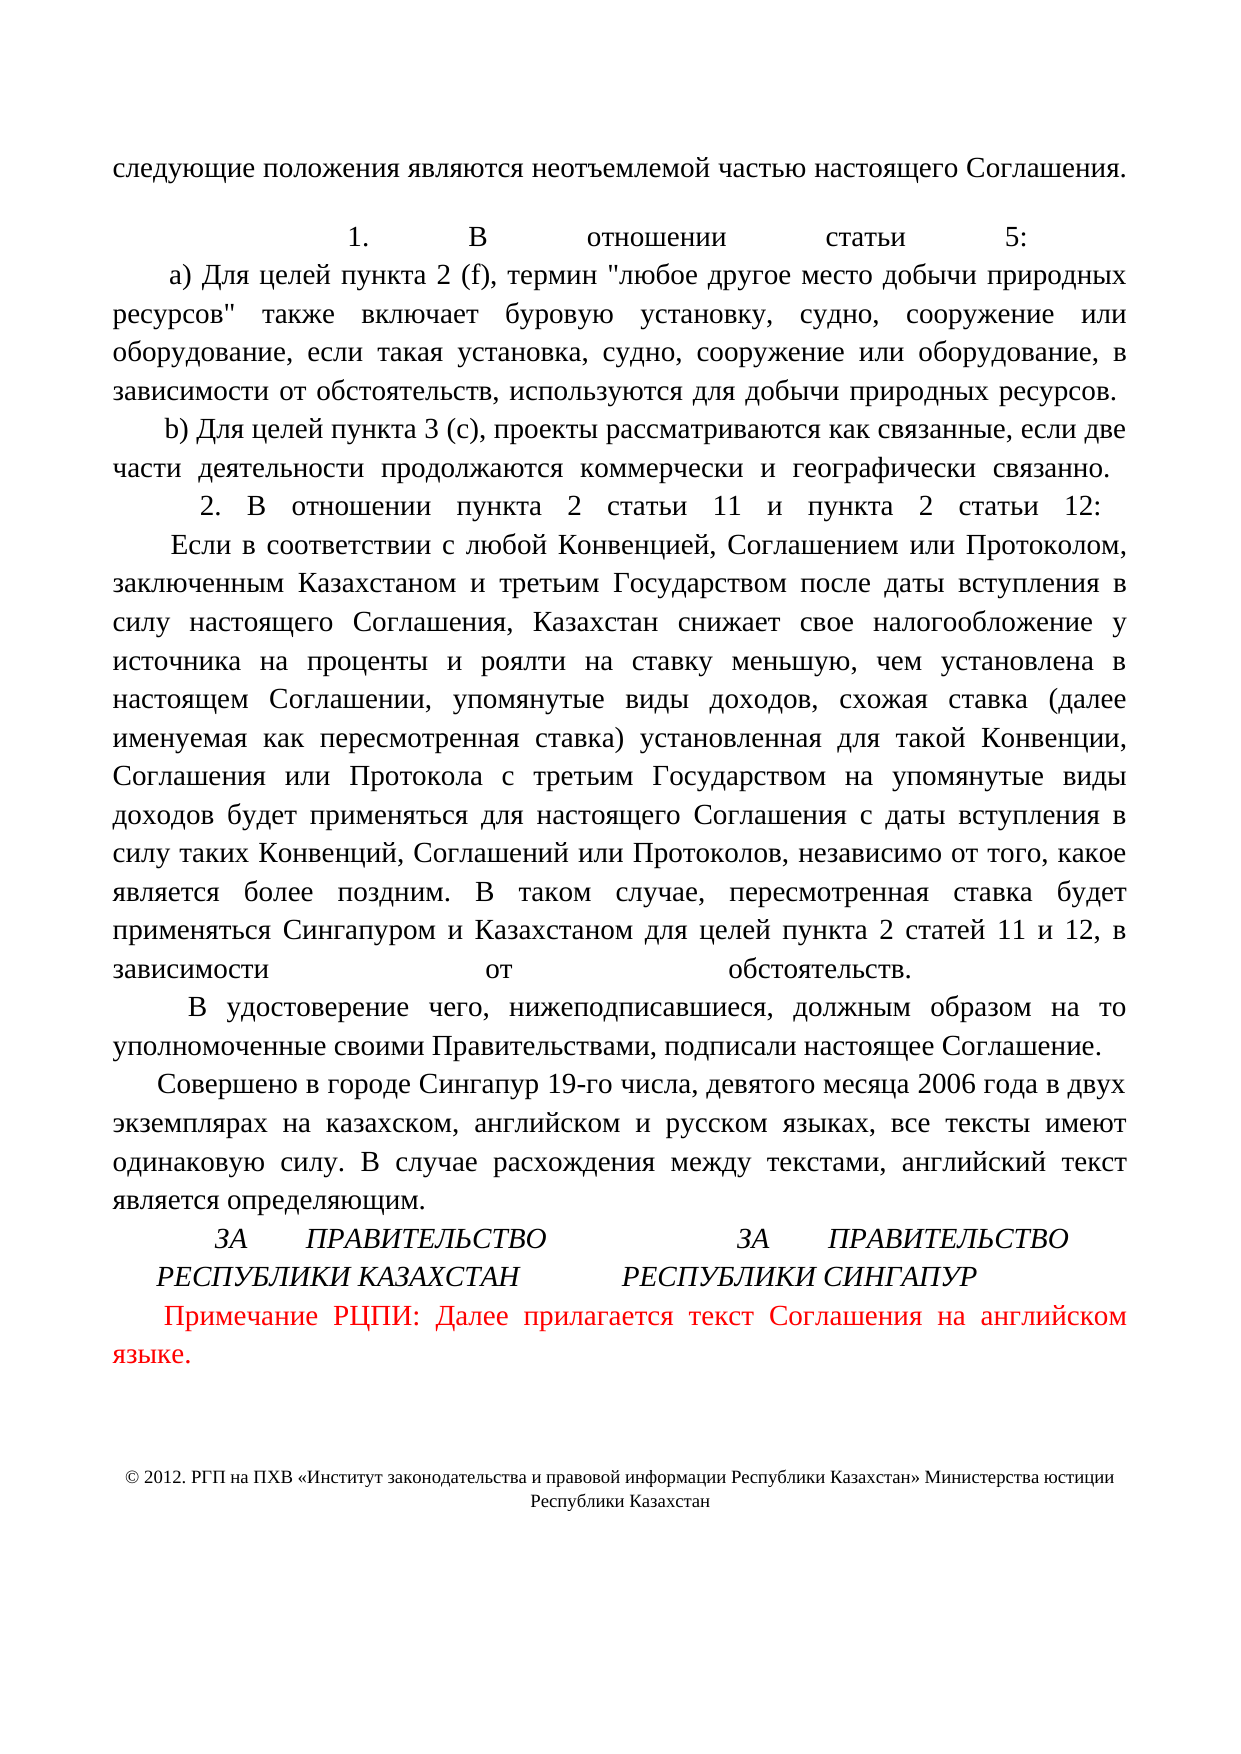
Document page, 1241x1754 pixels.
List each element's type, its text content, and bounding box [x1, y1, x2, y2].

text ЗА ПРАВИТЕЛЬСТВО ЗА ПРАВИТЕЛЬСТВО РЕСПУБЛИКИ КАЗАХСТАН РЕСПУБЛИКИ СИНГАПУР [112, 1221, 1128, 1293]
text © 2012. РГП на ПХВ «Институт законодательства и правовой информации Республики Казахстан» Министерства юстиции Республики Казахстан [112, 1466, 1128, 1512]
text Совершено в городе Сингапур 19-го числа, девятого месяца 2006 года в двух экземплярах на казахском, английском и русском языках, все тексты имеют одинаковую силу. В случае расхождения между текстами, английский текст является определяющим. [112, 1067, 1128, 1216]
text Примечание РЦПИ: Далее прилагается текст Соглашения на английском языке. [112, 1298, 1128, 1370]
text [112, 150, 1128, 1062]
